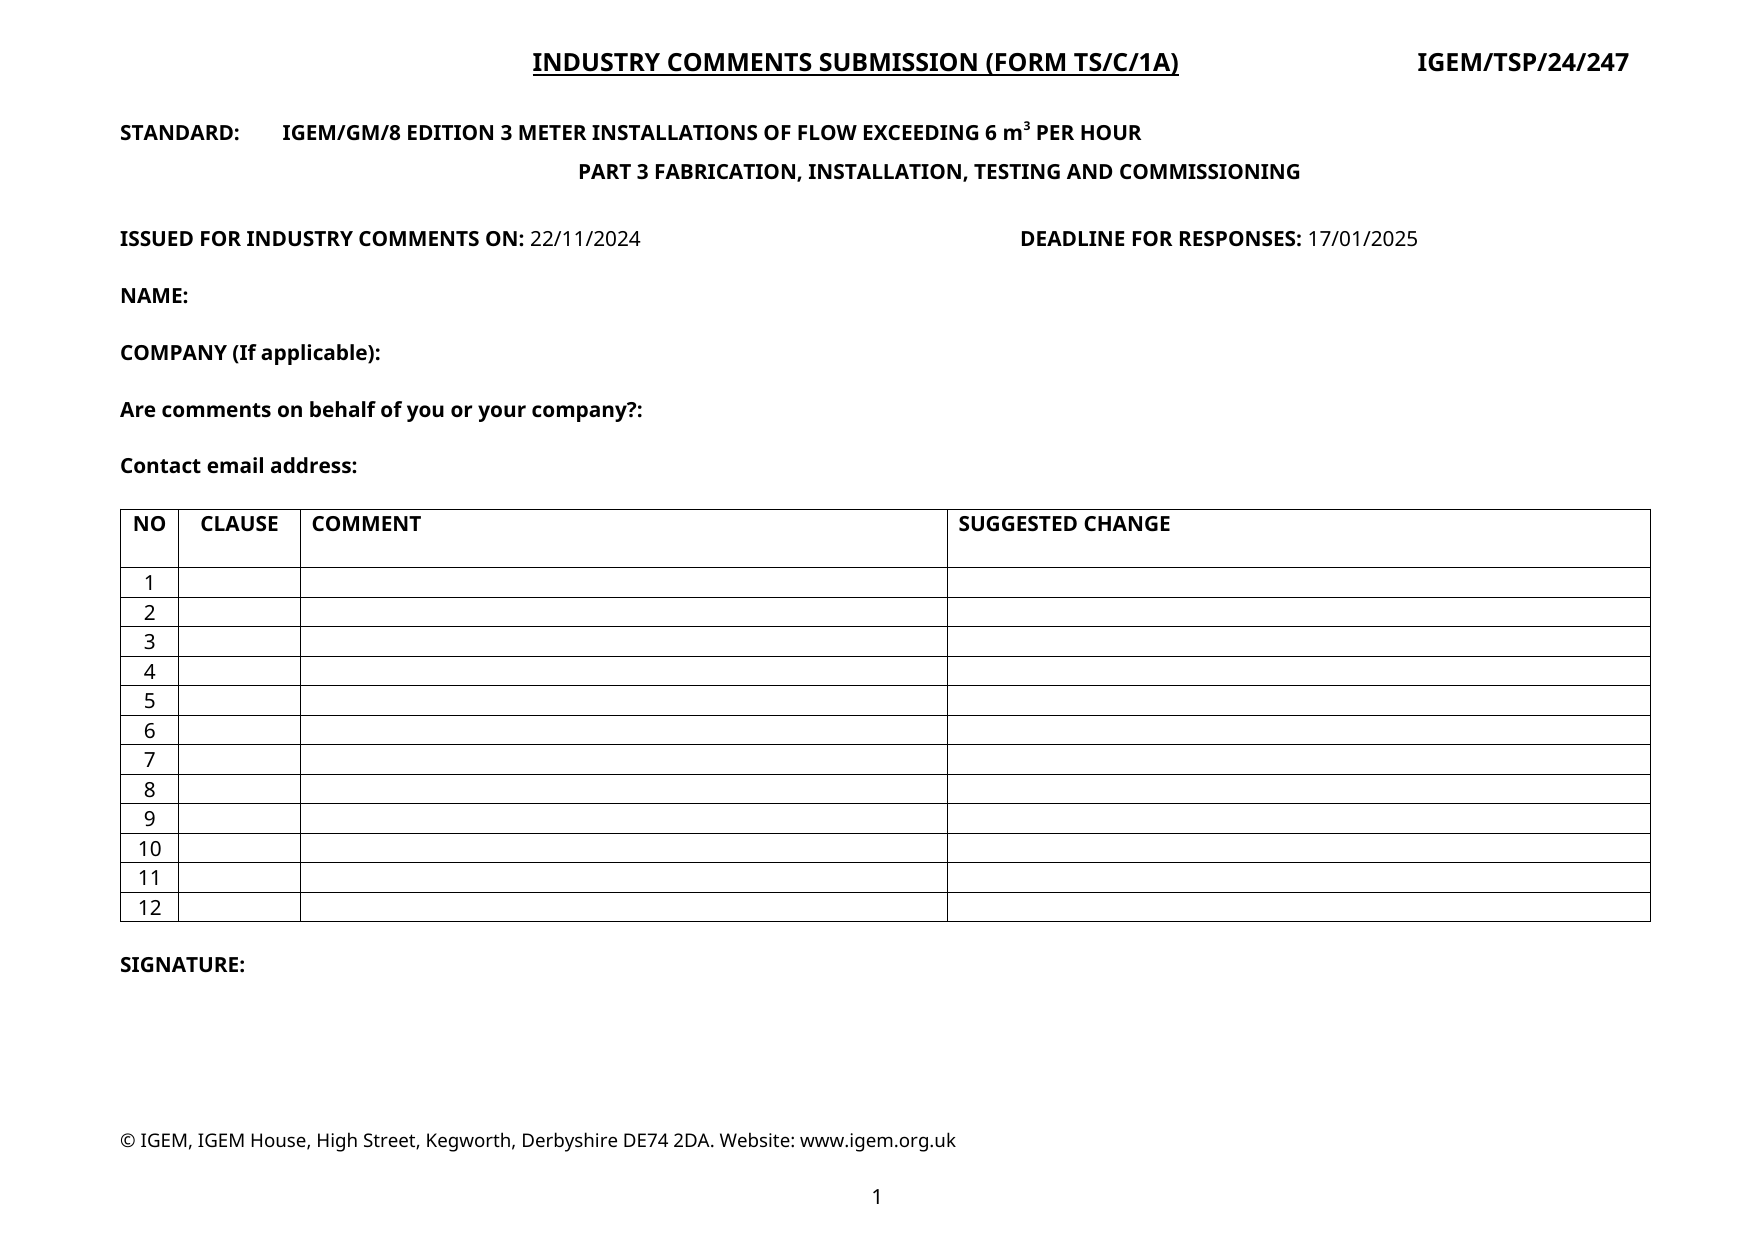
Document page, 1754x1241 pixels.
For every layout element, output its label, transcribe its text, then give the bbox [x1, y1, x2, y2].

table_cell [948, 863, 1650, 892]
table_cell [948, 627, 1650, 656]
table_cell [948, 745, 1650, 774]
table_cell [179, 716, 300, 744]
table_cell [179, 686, 300, 715]
table_cell [179, 775, 300, 803]
table_cell [179, 804, 300, 833]
text ISSUED FOR INDUSTRY COMMENTS ON: 22/11/2024 DEADLINE FOR RESPONSES: 17/01/2025 [120, 224, 1634, 252]
table_cell [301, 804, 947, 833]
table_cell [948, 834, 1650, 862]
table_cell [301, 686, 947, 715]
table_cell 4 [121, 657, 178, 685]
table_cell [301, 627, 947, 656]
table_cell [301, 863, 947, 892]
table_cell 1 [121, 568, 178, 597]
table_cell [948, 598, 1650, 626]
table_header CLAUSE [179, 510, 300, 567]
table_cell [179, 568, 300, 597]
table_cell [948, 716, 1650, 744]
table_cell [948, 804, 1650, 833]
table_cell [301, 893, 947, 921]
text Contact email address: [120, 452, 1634, 480]
table_cell [301, 716, 947, 744]
table_cell [179, 627, 300, 656]
table_cell [301, 834, 947, 862]
table_cell [948, 657, 1650, 685]
table_cell 6 [121, 716, 178, 744]
table_cell 8 [121, 775, 178, 803]
table_cell 3 [121, 627, 178, 656]
table_cell 7 [121, 745, 178, 774]
table_cell [179, 893, 300, 921]
table_cell [301, 568, 947, 597]
table_cell [301, 598, 947, 626]
table_cell 5 [121, 686, 178, 715]
table_cell [179, 745, 300, 774]
text SIGNATURE: [120, 951, 1634, 979]
table_cell [179, 657, 300, 685]
table_header SUGGESTED CHANGE [948, 510, 1650, 567]
table_cell [948, 775, 1650, 803]
table_cell [301, 745, 947, 774]
text Are comments on behalf of you or your company?: [120, 395, 1634, 423]
text NAME: [120, 281, 1634, 309]
table_header COMMENT [301, 510, 947, 567]
table_cell [948, 893, 1650, 921]
table_header NO [121, 510, 178, 567]
text COMPANY (If applicable): [120, 338, 1634, 366]
table_cell [179, 834, 300, 862]
table_cell [948, 686, 1650, 715]
table_cell 12 [121, 893, 178, 921]
table_cell [179, 863, 300, 892]
table_cell 10 [121, 834, 178, 862]
table_cell [179, 598, 300, 626]
table_cell [948, 568, 1650, 597]
table_cell 11 [121, 863, 178, 892]
table_cell 2 [121, 598, 178, 626]
table_cell [301, 775, 947, 803]
table_cell 9 [121, 804, 178, 833]
table_cell [301, 657, 947, 685]
